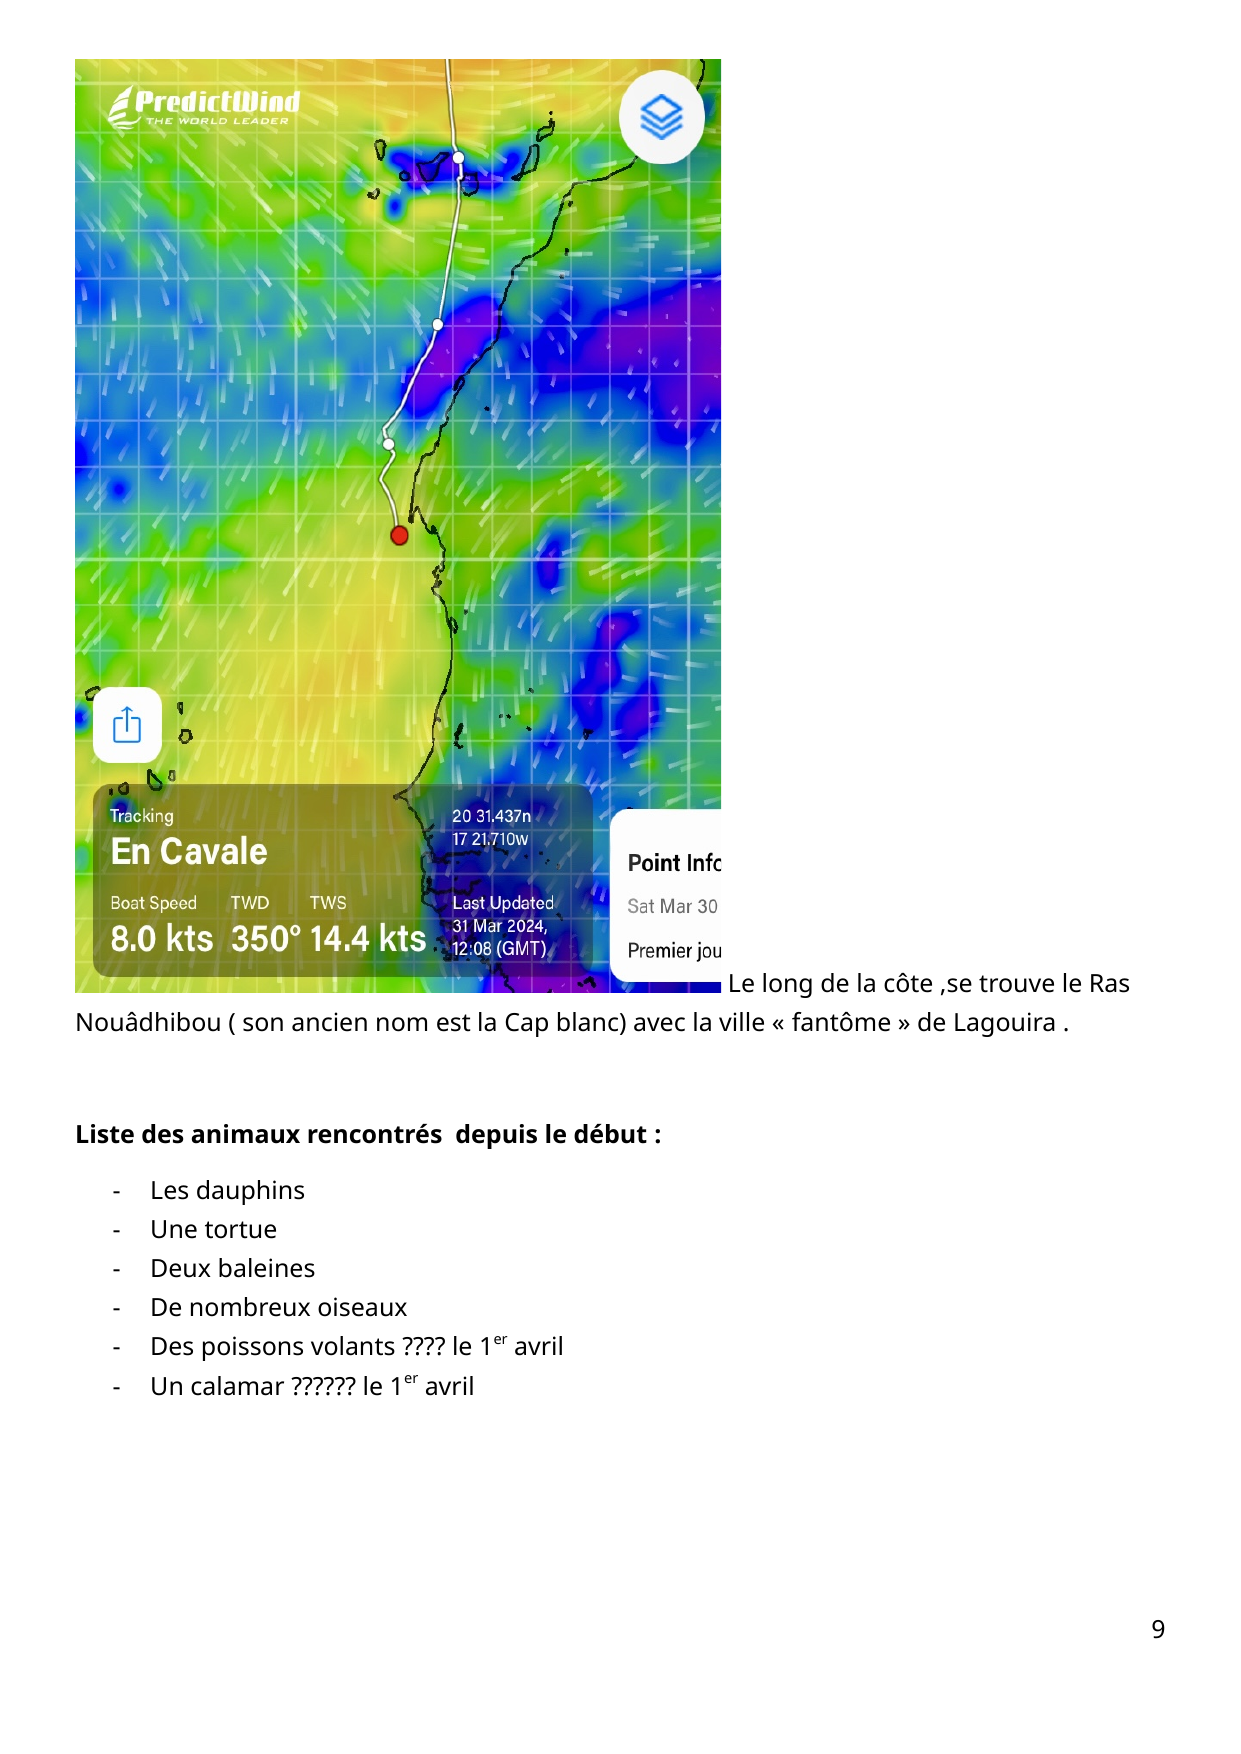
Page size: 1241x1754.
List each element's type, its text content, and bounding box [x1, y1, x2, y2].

list Des poissons volants ???? le 1er avril [112, 1329, 1165, 1363]
list Une tortue [112, 1212, 1165, 1246]
list Un calamar ?????? le 1er avril [112, 1368, 1165, 1402]
text Liste des animaux rencontrés depuis le début : [75, 1117, 1165, 1151]
list Deux baleines [112, 1251, 1165, 1285]
list Les dauphins [112, 1172, 1165, 1206]
list De nombreux oiseaux [112, 1290, 1165, 1324]
picture [75, 59, 722, 993]
